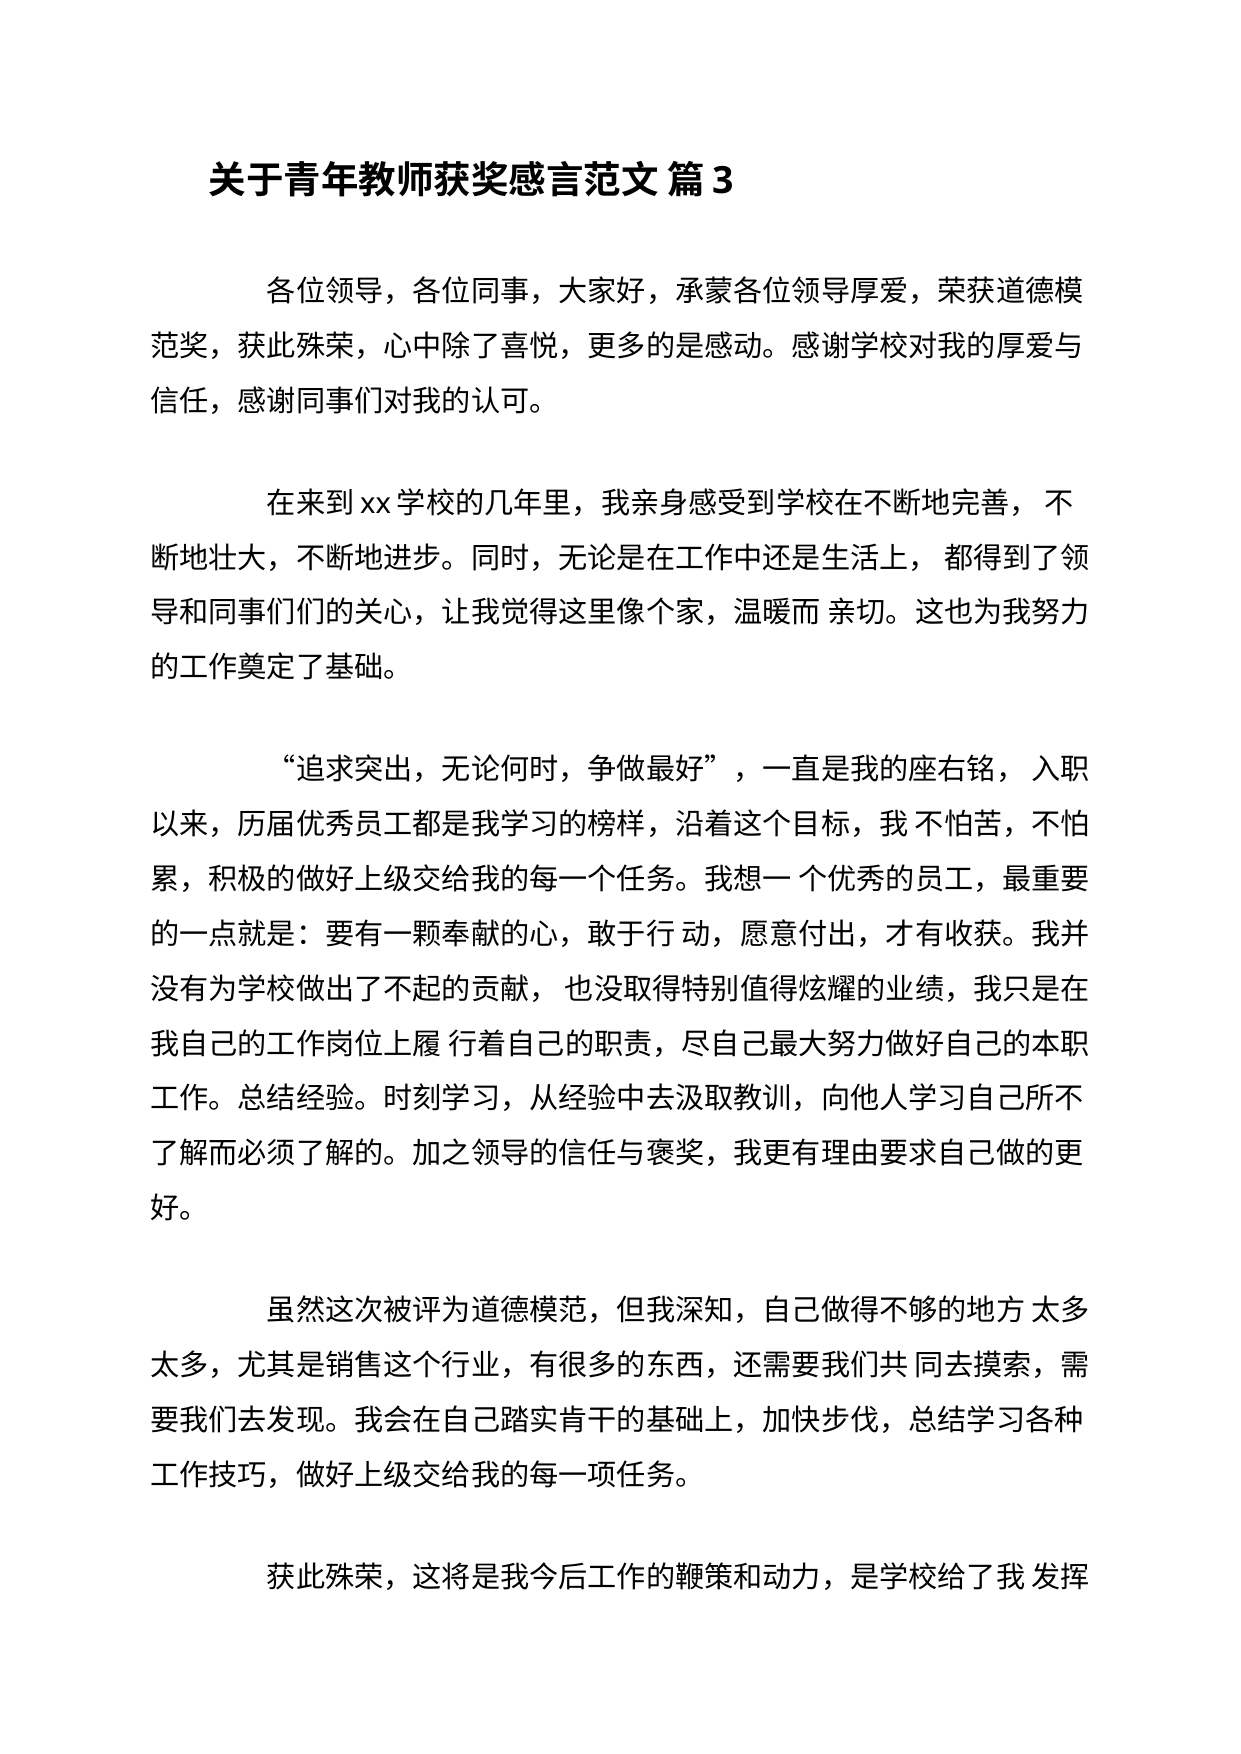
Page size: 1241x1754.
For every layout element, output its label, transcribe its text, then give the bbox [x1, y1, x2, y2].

text 各位领导，各位同事，大家好，承蒙各位领导厚爱，荣获道德模范奖，获此殊荣，心中除了喜悦，更多的是感动。感谢学校对我的厚爱与信任，感谢同事们对我的认可。 [150, 268, 1090, 420]
text 关于青年教师获奖感言范文 篇3 [150, 150, 1090, 204]
text 在来到xx学校的几年里，我亲身感受到学校在不断地完善， 不断地壮大，不断地进步。同时，无论是在工作中还是生活上， 都得到了领导和同事们们的关心，让我觉得这里像个家，温暖而 亲切。这也为我努力的工作奠定了基础。 [150, 479, 1090, 686]
text “追求突出，无论何时，争做最好”，一直是我的座右铭， 入职以来，历届优秀员工都是我学习的榜样，沿着这个目标，我 不怕苦，不怕累，积极的做好上级交给我的每一个任务。我想一 个优秀的员工，最重要的一点就是：要有一颗奉献的心，敢于行 动，愿意付出，才有收获。我并没有为学校做出了不起的贡献， 也没取得特别值得炫耀的业绩，我只是在我自己的工作岗位上履 行着自己的职责，尽自己最大努力做好自己的本职工作。总结经验。时刻学习，从经验中去汲取教训，向他人学习自己所不了解而必须了解的。加之领导的信任与褒奖，我更有理由要求自己做的更好。 [150, 746, 1090, 1227]
text 虽然这次被评为道德模范，但我深知，自己做得不够的地方 太多太多，尤其是销售这个行业，有很多的东西，还需要我们共 同去摸索，需要我们去发现。我会在自己踏实肯干的基础上，加快步伐，总结学习各种工作技巧，做好上级交给我的每一项任务。 [150, 1287, 1090, 1494]
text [150, 1553, 1090, 1595]
